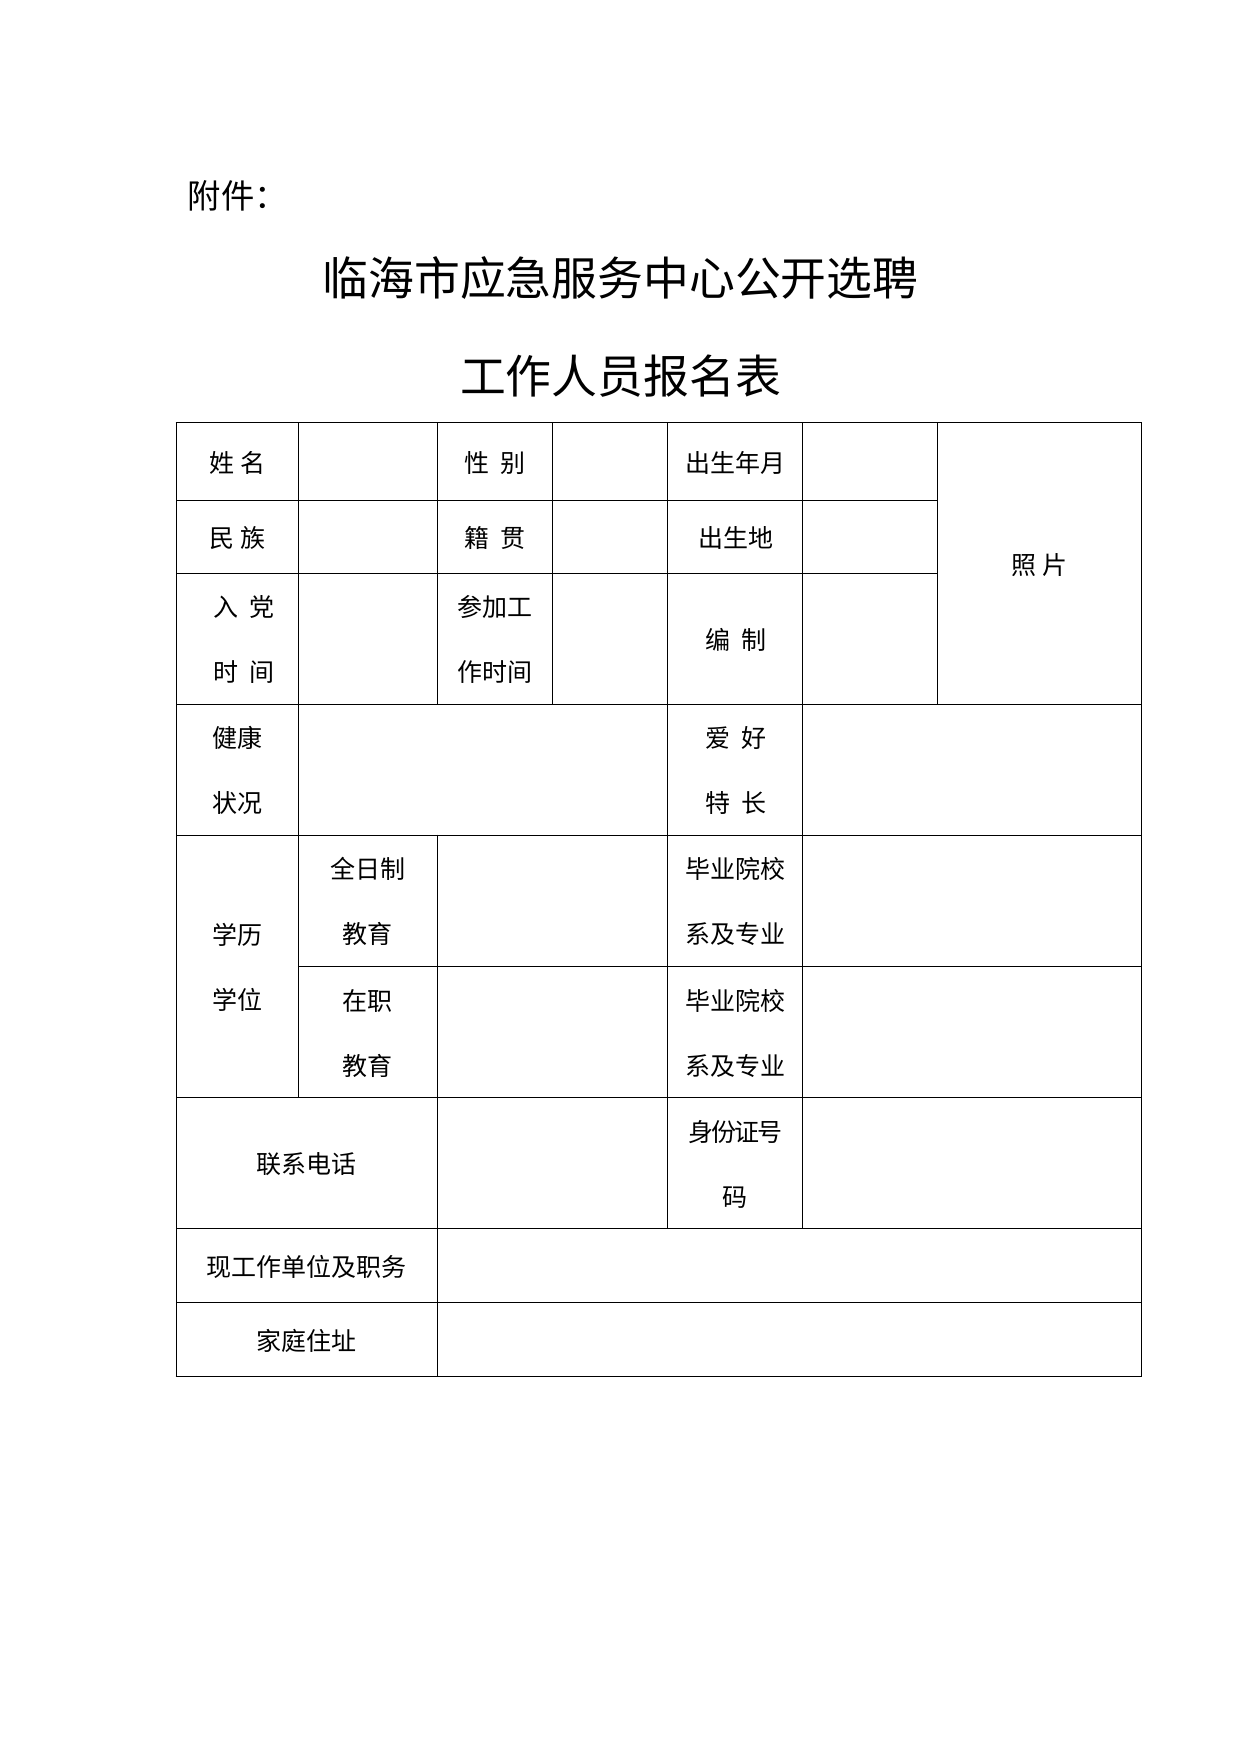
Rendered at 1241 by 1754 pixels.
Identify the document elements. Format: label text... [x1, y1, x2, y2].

table_header 姓 名 [177, 423, 298, 500]
table_header [553, 423, 667, 500]
table_cell 籍 贯 [438, 501, 552, 572]
table_cell [438, 967, 667, 1097]
table_cell [553, 574, 667, 703]
table_cell [803, 967, 1141, 1097]
table_cell 参加工作时间 [438, 574, 552, 703]
table_cell [438, 1303, 1141, 1376]
table_cell [803, 1098, 1141, 1228]
table_cell 在职 教育 [299, 967, 437, 1097]
table_cell 身份证号码 [668, 1098, 802, 1228]
table_cell [299, 705, 667, 834]
table_cell [438, 836, 667, 966]
table_header 照 片 [938, 423, 1141, 703]
text 附件： [187, 162, 1053, 227]
table_header 性 别 [438, 423, 552, 500]
table_header [803, 423, 937, 500]
table_cell 健康 状况 [177, 705, 298, 834]
table_cell 出生地 [668, 501, 802, 572]
table_cell 编 制 [668, 574, 802, 703]
table_cell 家庭住址 [177, 1303, 437, 1376]
table_cell [438, 1098, 667, 1228]
table_cell 入 党 时 间 [177, 574, 298, 703]
table_cell [299, 574, 437, 703]
table_cell [553, 501, 667, 572]
table_cell 联系电话 [177, 1098, 437, 1228]
table_cell [803, 836, 1141, 966]
table_header 出生年月 [668, 423, 802, 500]
table_cell [803, 574, 937, 703]
table_cell 现工作单位及职务 [177, 1229, 437, 1302]
text 工作人员报名表 [187, 324, 1053, 422]
text 临海市应急服务中心公开选聘 [187, 227, 1053, 324]
table_cell 学历 学位 [177, 836, 298, 1097]
table_cell [438, 1229, 1141, 1302]
table_cell 毕业院校 系及专业 [668, 967, 802, 1097]
table_cell 爱 好 特 长 [668, 705, 802, 834]
table_cell [803, 501, 937, 572]
table_cell [803, 705, 1141, 834]
table_cell 全日制 教育 [299, 836, 437, 966]
table_cell 民 族 [177, 501, 298, 572]
table_cell 毕业院校 系及专业 [668, 836, 802, 966]
table_header [299, 423, 437, 500]
table_cell [299, 501, 437, 572]
